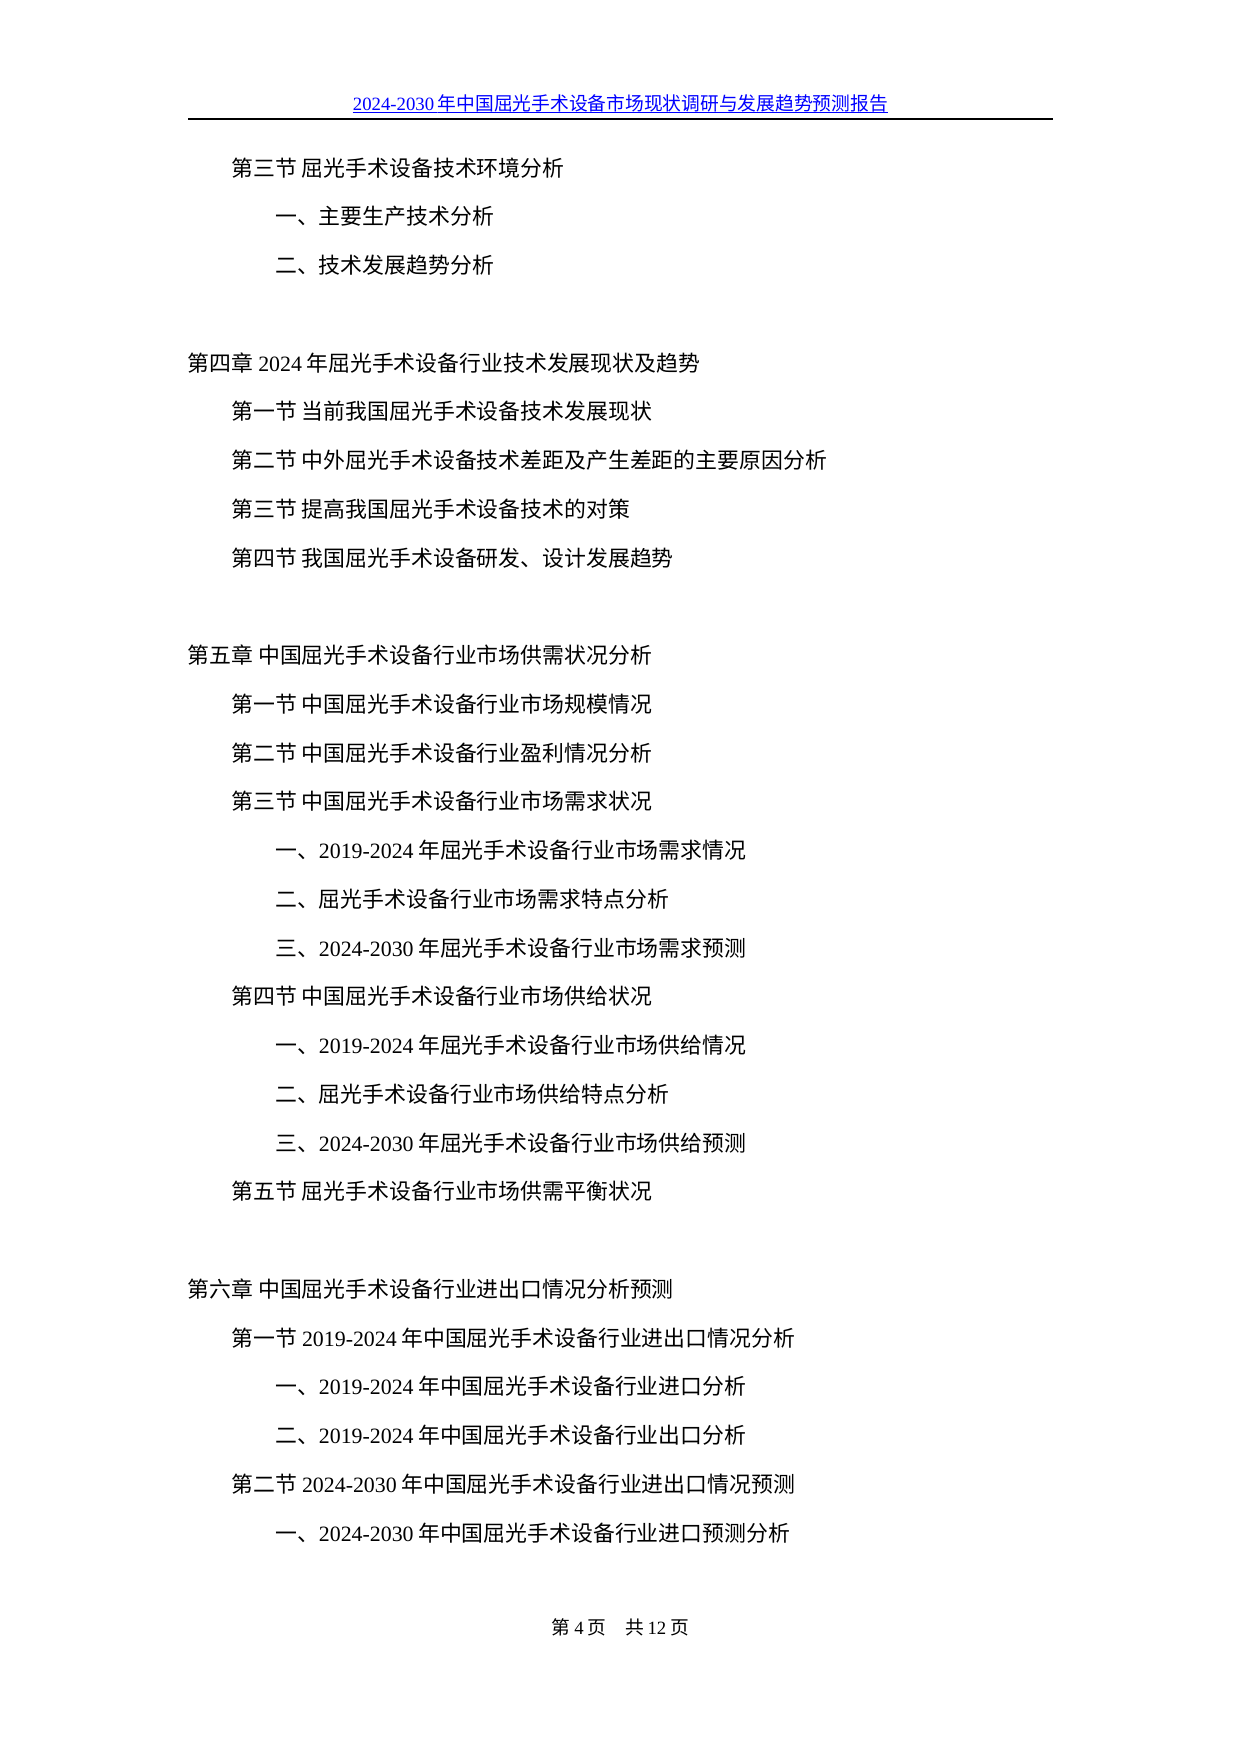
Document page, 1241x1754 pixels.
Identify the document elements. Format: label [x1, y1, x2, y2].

text [187, 150, 1053, 1548]
